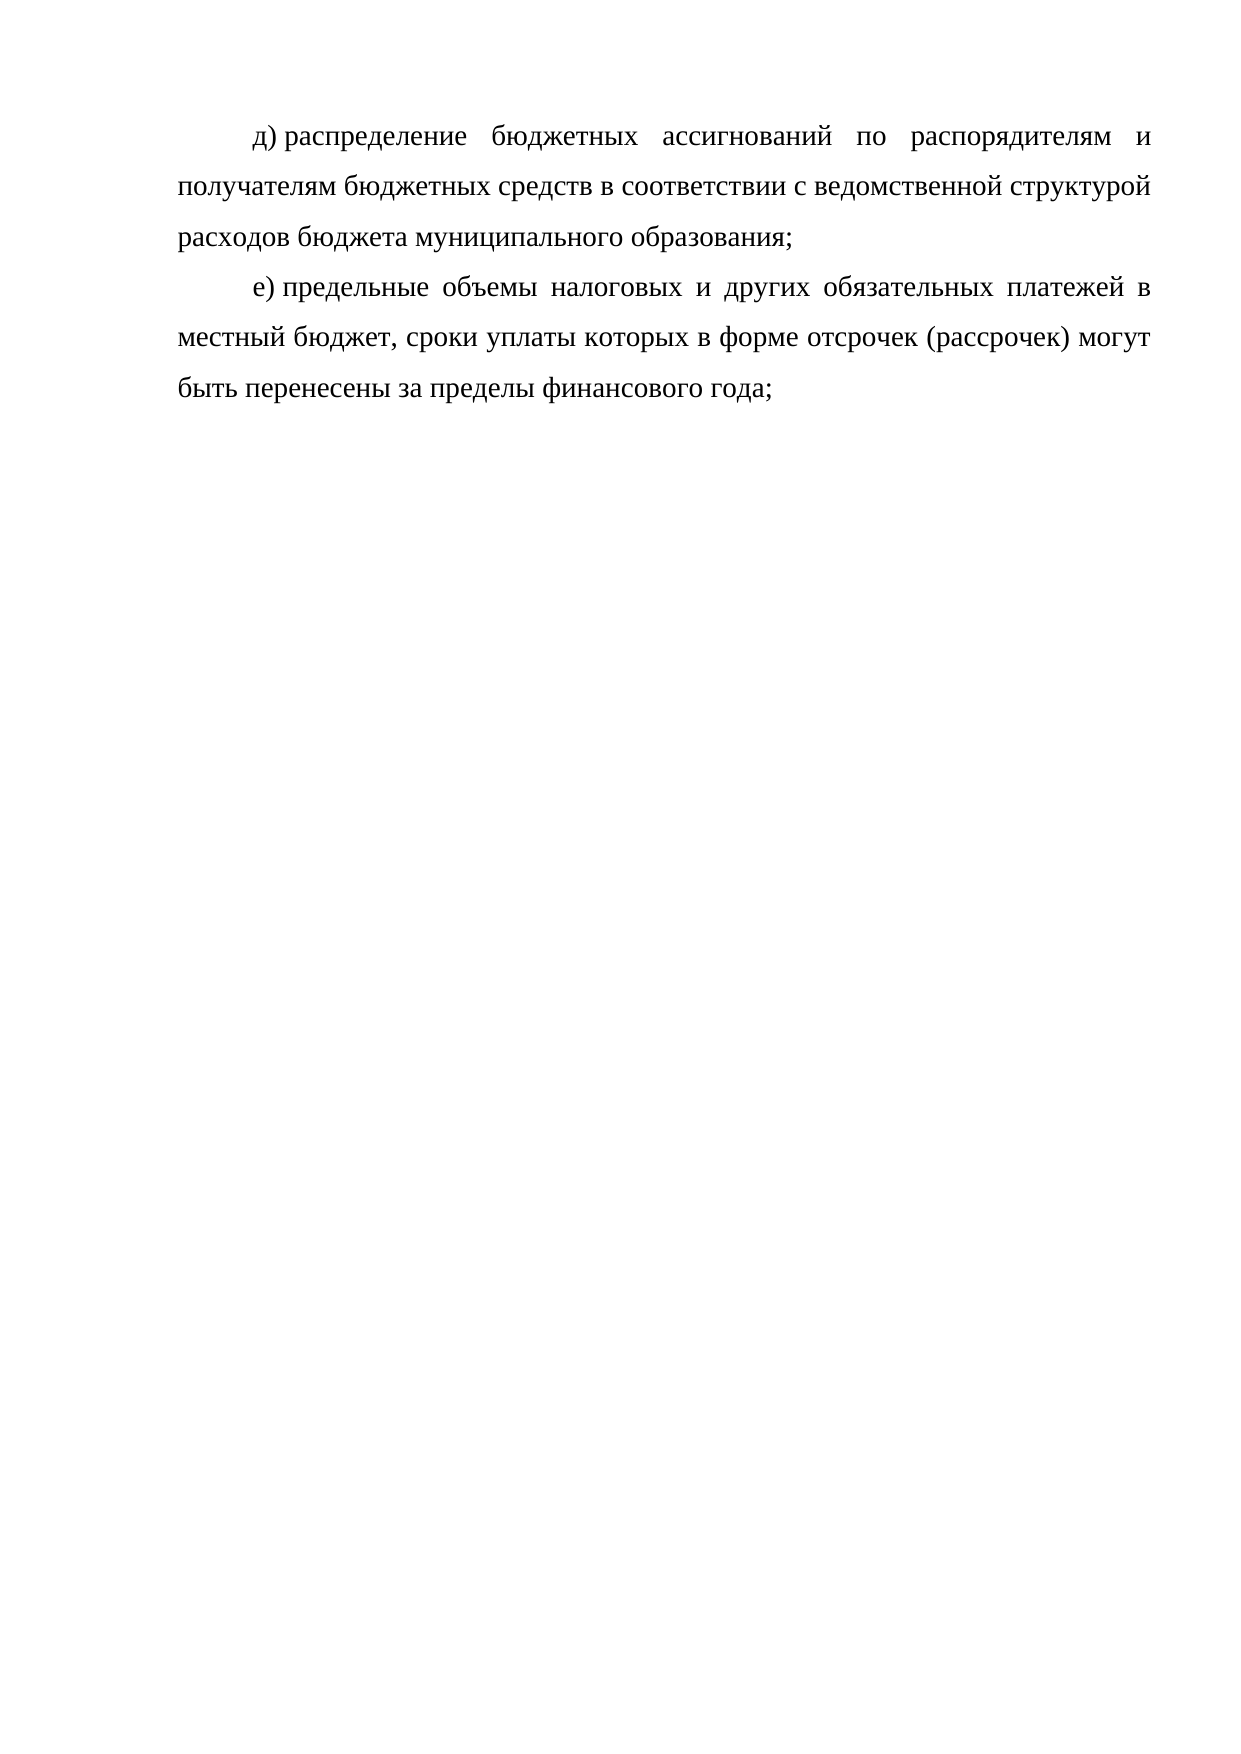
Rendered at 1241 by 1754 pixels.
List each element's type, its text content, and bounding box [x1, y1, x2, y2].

text д) распределение бюджетных ассигнований по распорядителям и получателям бюджетных средств в соответствии с ведомственной структурой расходов бюджета муниципального образования; [177, 118, 1152, 252]
text е) предельные объемы налоговых и других обязательных платежей в местный бюджет, сроки уплаты которых в форме отсрочек (рассрочек) могут быть перенесены за пределы финансового года; [177, 269, 1152, 403]
